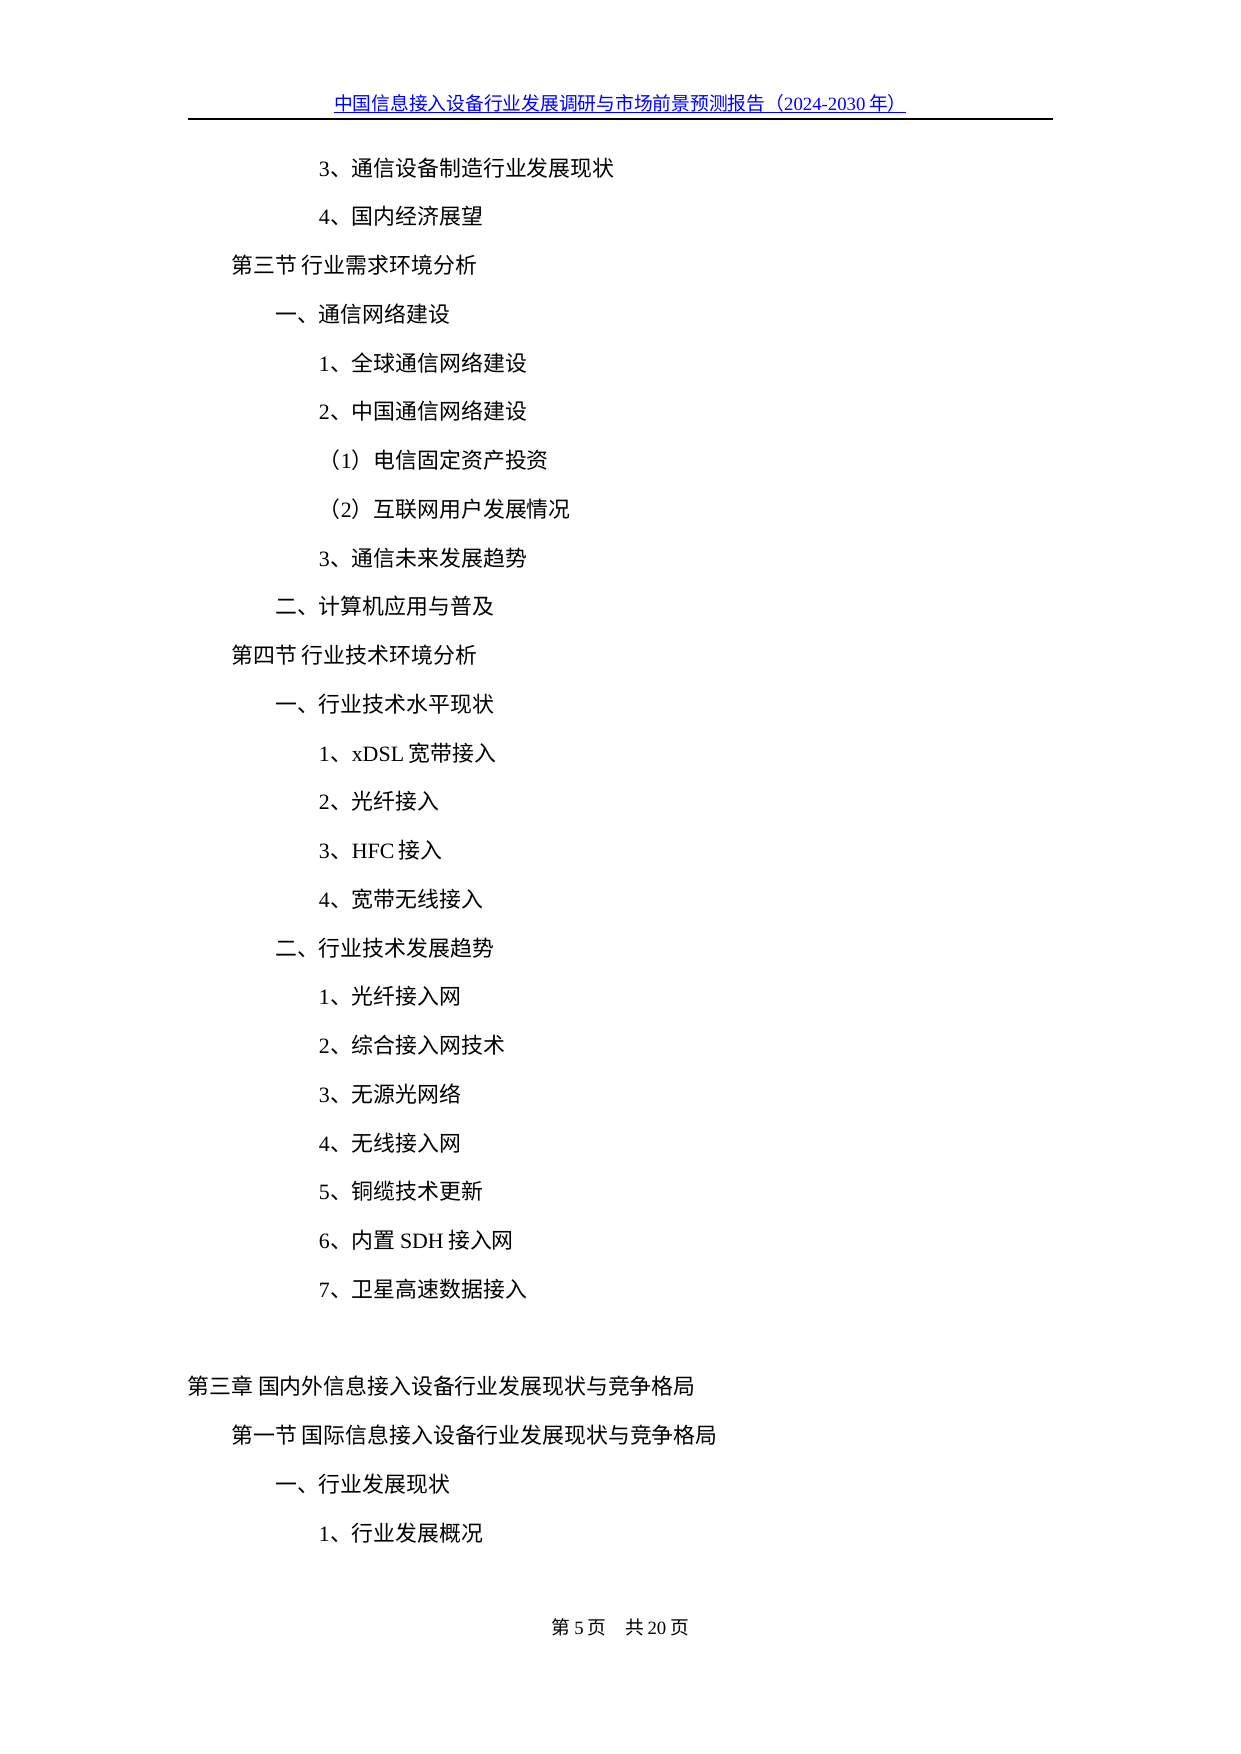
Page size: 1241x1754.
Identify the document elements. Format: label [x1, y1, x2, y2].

text [187, 150, 1053, 1548]
